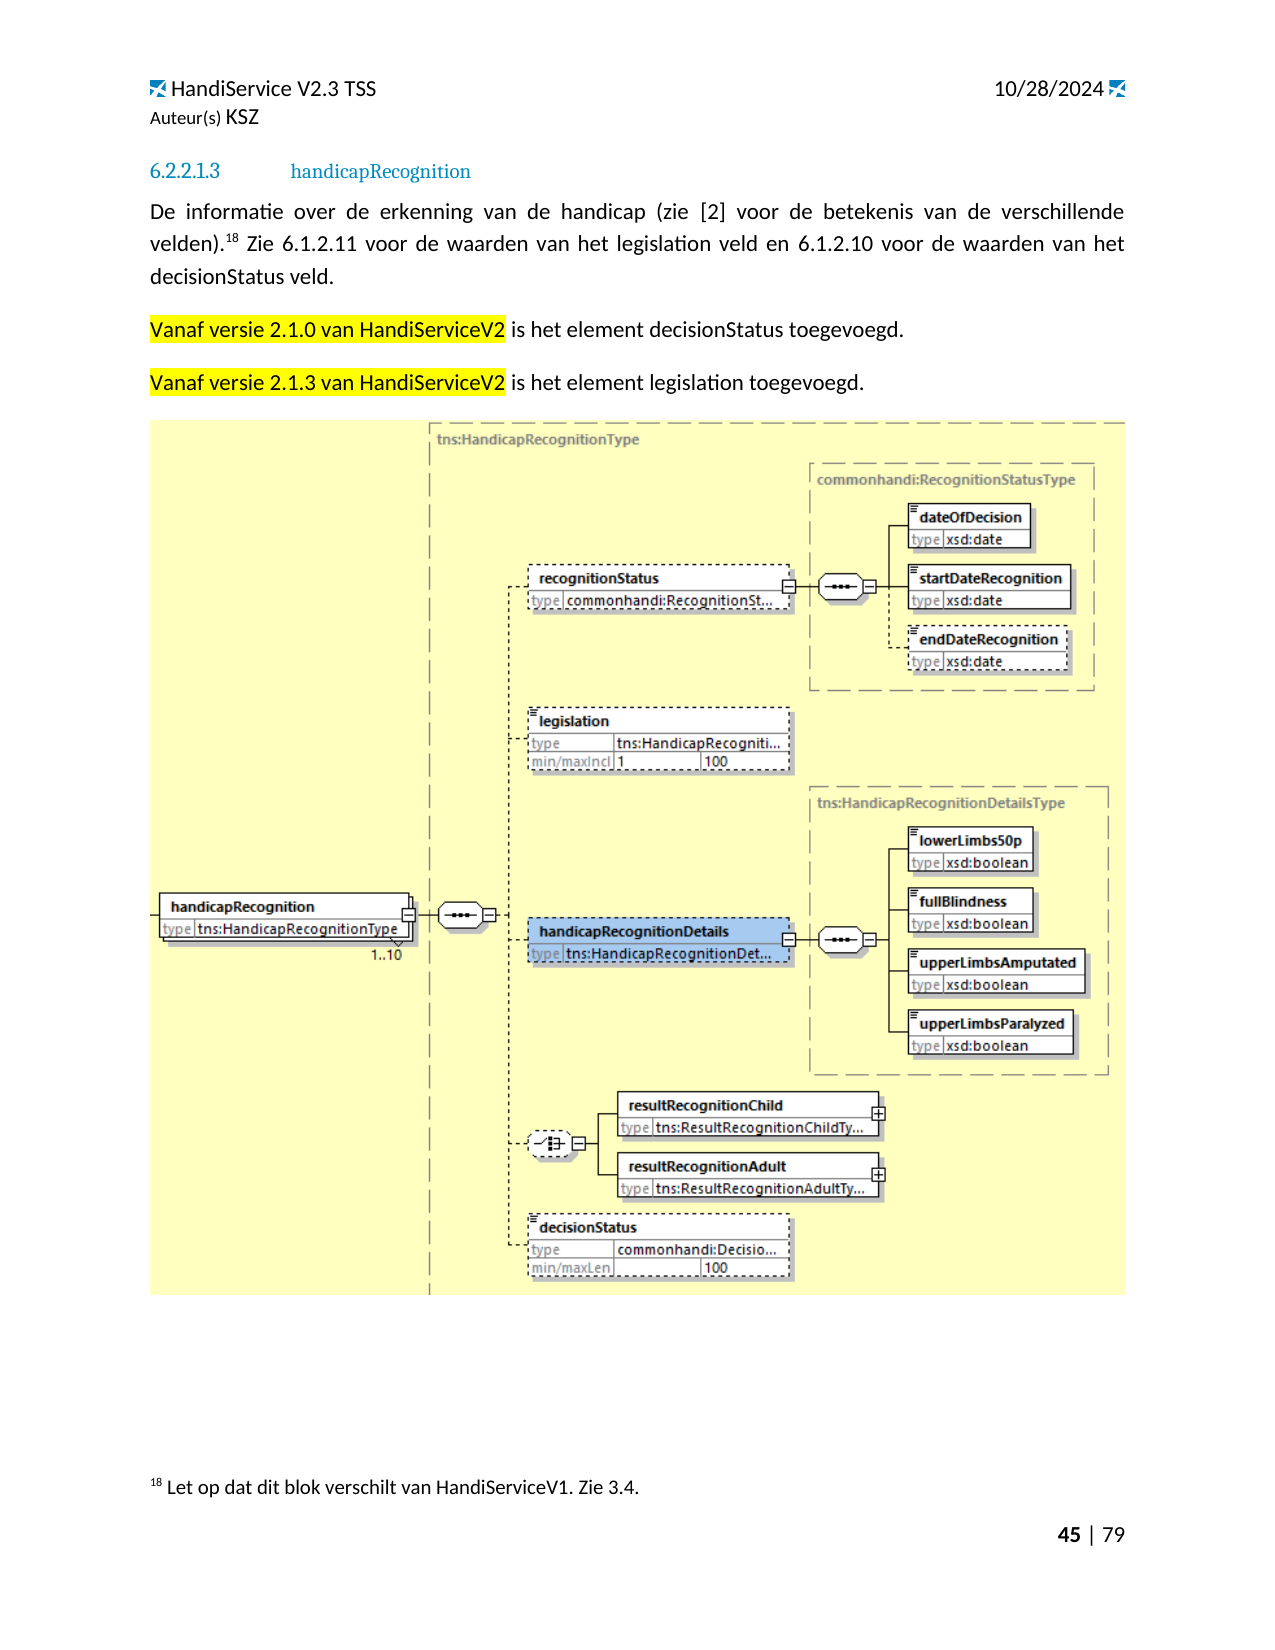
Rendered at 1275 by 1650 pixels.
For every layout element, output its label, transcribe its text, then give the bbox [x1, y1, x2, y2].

picture [1109, 86, 1125, 97]
picture [150, 420, 1125, 1295]
text Vanaf versie 2.1.0 van HandiServiceV2 is het element decisionStatus toegevoegd. [506, 315, 1125, 343]
picture [150, 84, 166, 97]
subtitle handicapRecognition [150, 158, 1125, 184]
text De informatie over de erkenning van de handicap (zie [2] voor de betekenis van de verschillende velden). Zie 6.1.2.11 voor de waarden van het legislation veld en 6.1.2.10 voor de waarden van het decisionStatus veld. [150, 197, 1125, 290]
text Vanaf versie 2.1.3 van HandiServiceV2 is het element legislation toegevoegd. [506, 368, 1125, 396]
